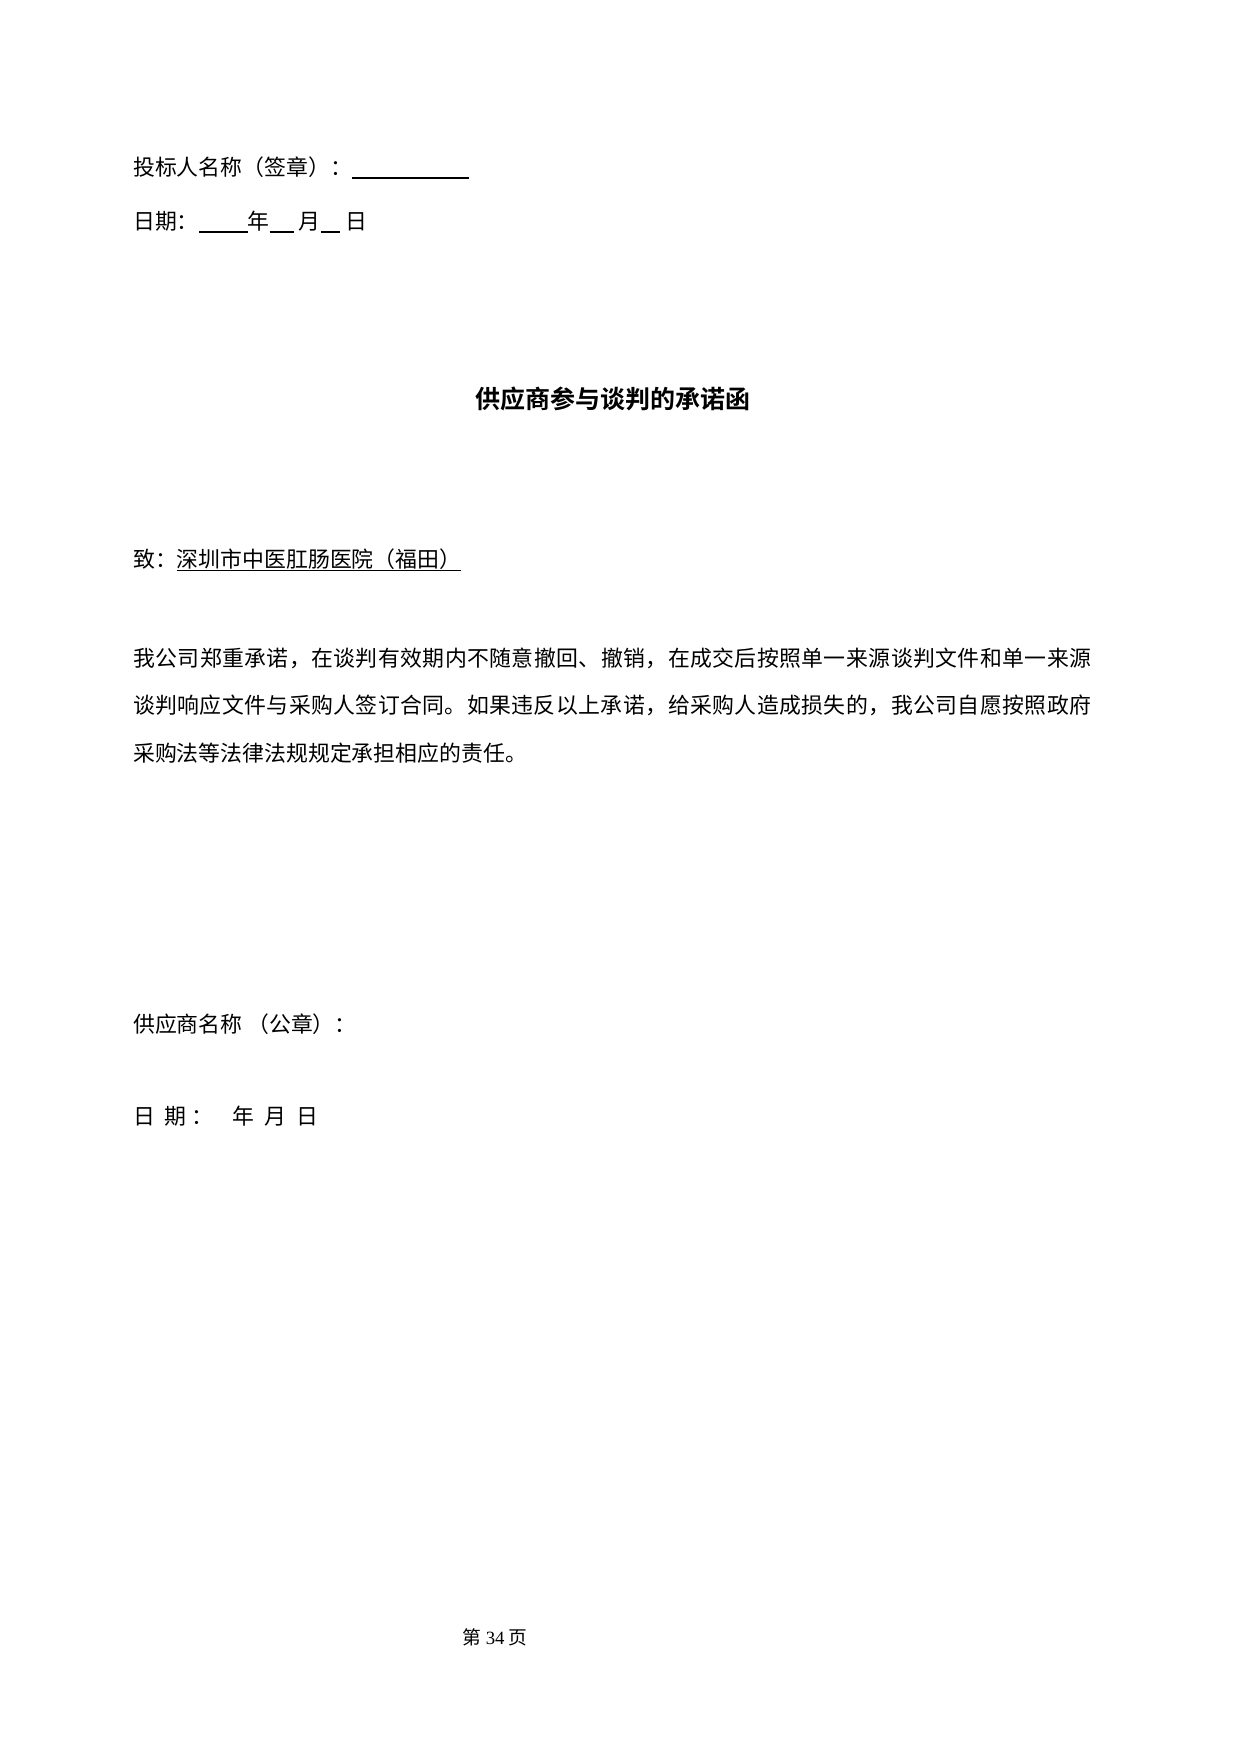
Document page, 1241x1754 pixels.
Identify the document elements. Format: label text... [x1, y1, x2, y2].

text 投标人名称（签章）： [133, 150, 1093, 182]
text 我公司郑重承诺，在谈判有效期内不随意撤回、撤销，在成交后按照单一来源谈判文件和单一来源谈判响应文件与采购人签订合同。如果违反以上承诺，给采购人造成损失的，我公司自愿按照政府采购法等法律法规规定承担相应的责任。 [133, 641, 1093, 768]
subtitle 供应商参与谈判的承诺函 [133, 380, 1093, 416]
text 致：深圳市中医肛肠医院（福田） [133, 542, 1093, 574]
text 日期： 年 月 日 [133, 204, 1093, 235]
text 供应商名称 （公章）： [133, 1007, 1093, 1038]
text 日 期 ： 年 月 日 [133, 1099, 1093, 1131]
